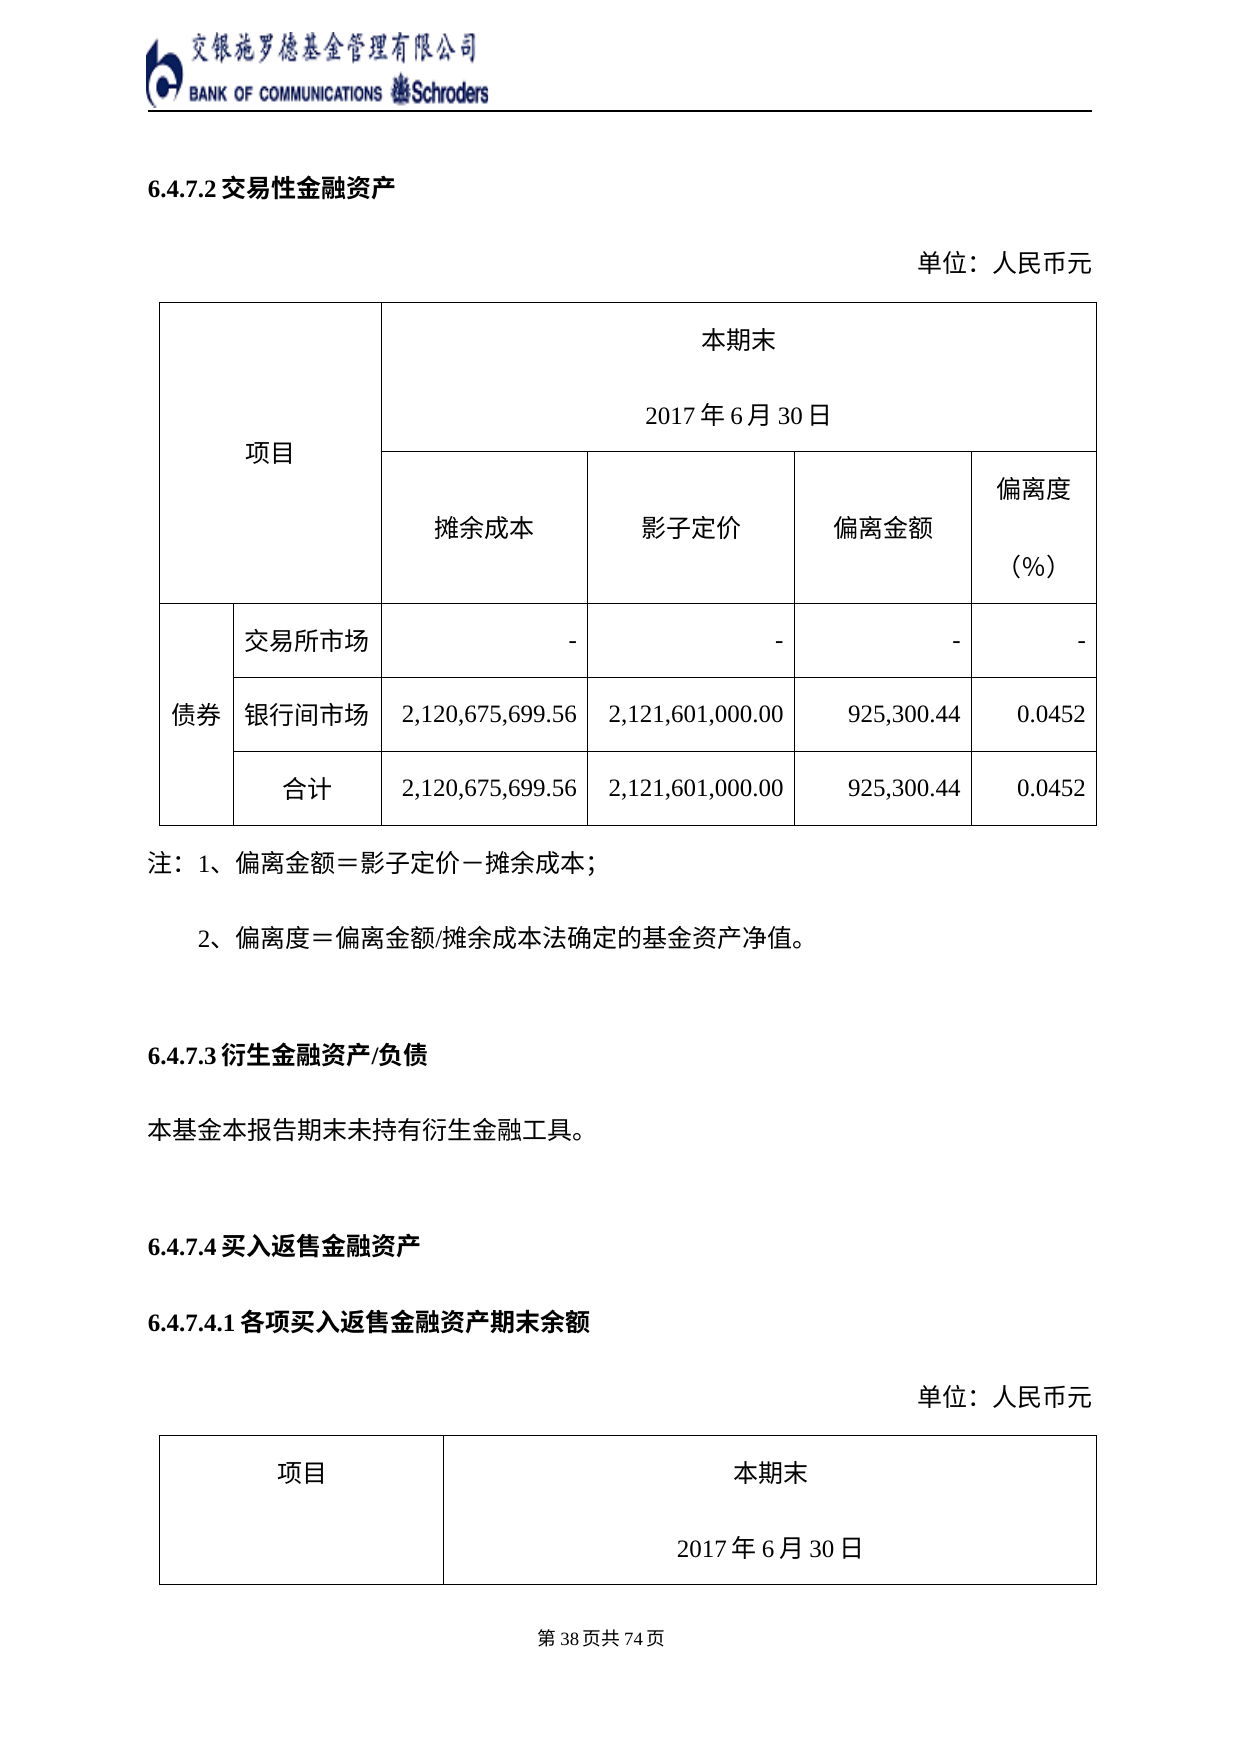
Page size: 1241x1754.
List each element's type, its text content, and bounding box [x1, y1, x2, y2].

table_cell 2,121,601,000.00 [588, 752, 794, 825]
table_header 项目 [160, 303, 381, 603]
table_header 本期末 2017年6月30日 [444, 1436, 1096, 1584]
table_cell - [382, 604, 587, 677]
text 单位：人民币元 [149, 229, 1092, 294]
table_cell 摊余成本 [382, 452, 587, 603]
table_cell 2,121,601,000.00 [588, 678, 794, 751]
text 6.4.7.4买入返售金融资产 [148, 1212, 1092, 1277]
table_header 项目 [160, 1436, 443, 1584]
text 6.4.7.2交易性金融资产 [148, 154, 1092, 219]
text 6.4.7.3衍生金融资产/负债 [148, 1021, 1092, 1086]
table_cell 2,120,675,699.56 [382, 678, 587, 751]
text 6.4.7.4.1各项买入返售金融资产期末余额 [148, 1288, 1092, 1353]
table_cell - [795, 604, 971, 677]
table_cell 925,300.44 [795, 678, 971, 751]
table_header 本期末 2017年6月30日 [382, 303, 1096, 451]
table_cell 债券 [160, 604, 233, 825]
text 2、偏离度＝偏离金额/摊余成本法确定的基金资产净值。 [148, 904, 1092, 969]
table_cell - [588, 604, 794, 677]
table_cell 925,300.44 [795, 752, 971, 825]
table_cell 交易所市场 [234, 604, 381, 677]
table_cell 2,120,675,699.56 [382, 752, 587, 825]
text 注：1、偏离金额＝影子定价－摊余成本； [148, 829, 1092, 894]
table_cell 银行间市场 [234, 678, 381, 751]
picture [146, 32, 489, 108]
table_cell - [972, 604, 1096, 677]
table_cell 合计 [234, 752, 381, 825]
text 本基金本报告期末未持有衍生金融工具。 [148, 1096, 1092, 1161]
text 单位：人民币元 [149, 1363, 1092, 1428]
table_cell 0.0452 [972, 752, 1096, 825]
table_cell 0.0452 [972, 678, 1096, 751]
table_cell 偏离金额 [795, 452, 971, 603]
table_cell 偏离度（％） [972, 452, 1096, 603]
table_cell 影子定价 [588, 452, 794, 603]
